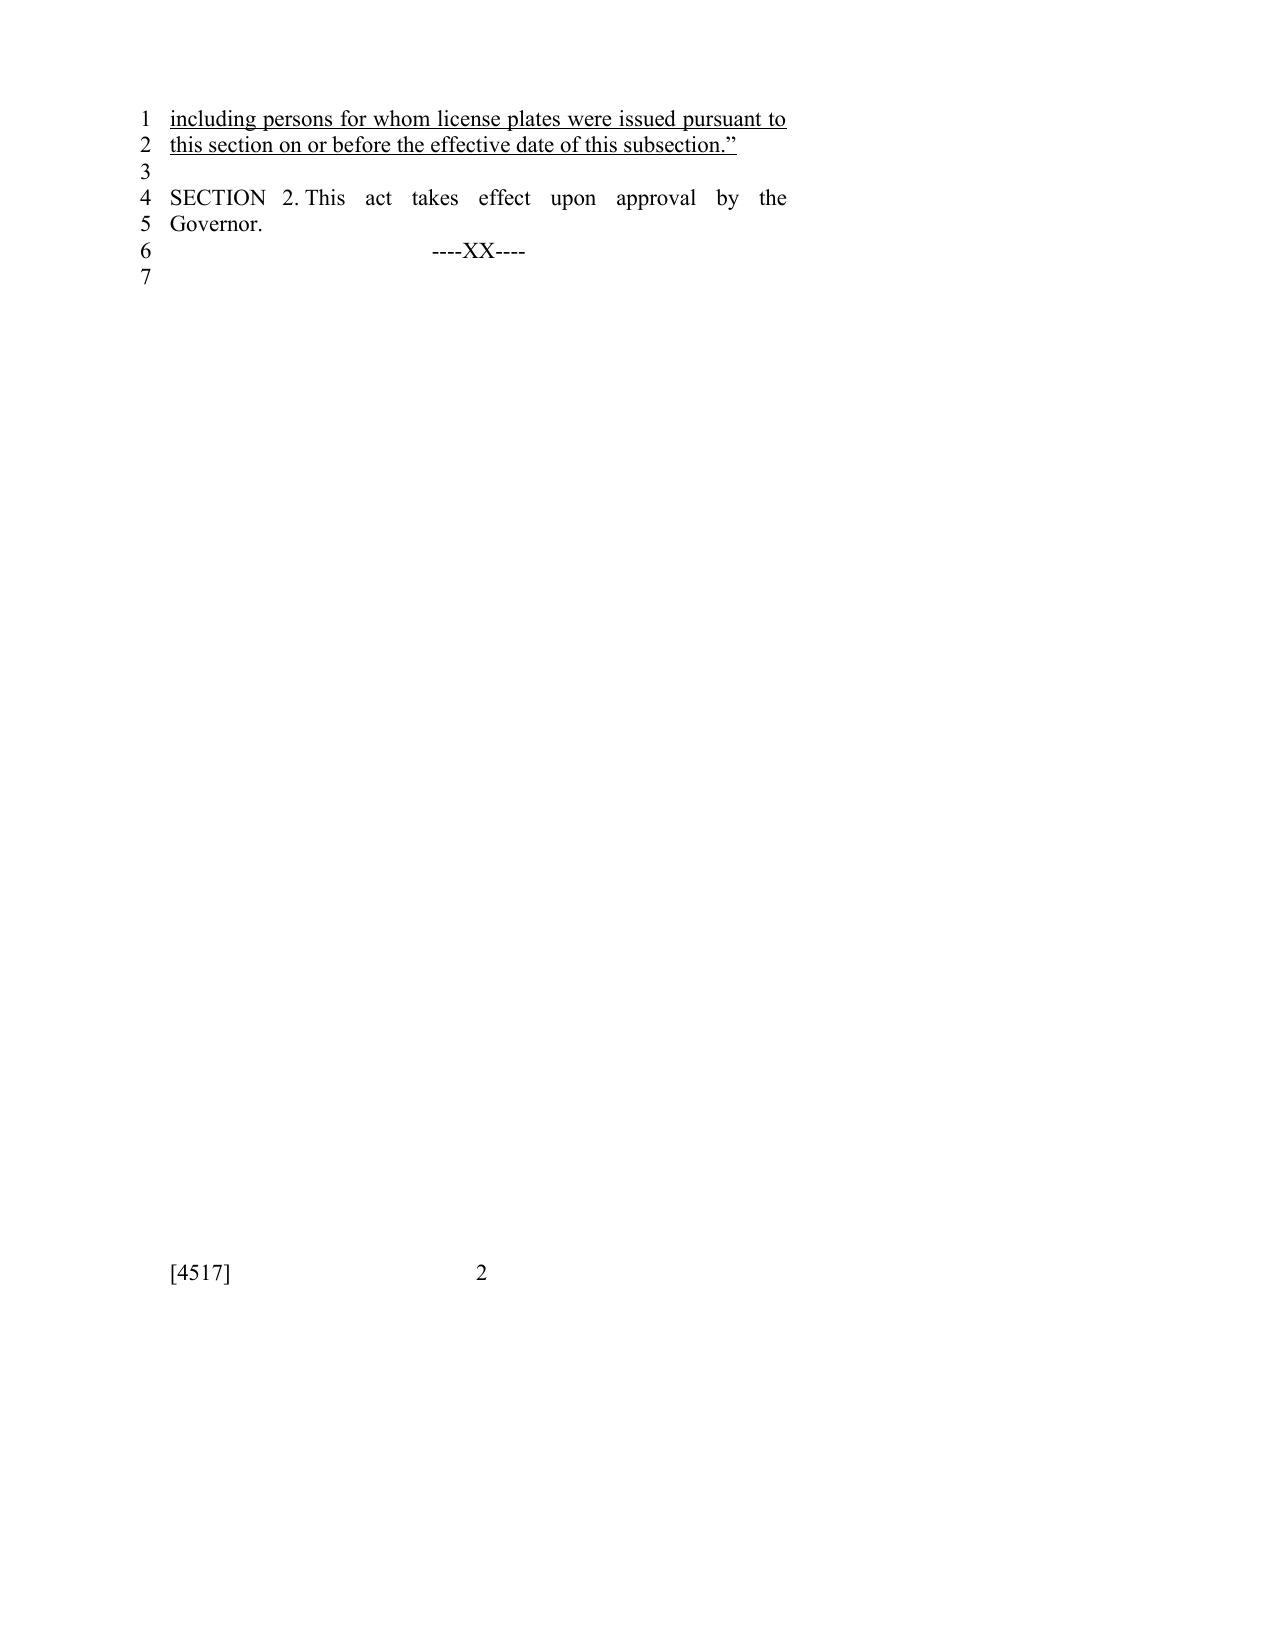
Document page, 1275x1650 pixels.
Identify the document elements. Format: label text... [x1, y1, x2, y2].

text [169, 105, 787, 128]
text ----XX---- [169, 237, 787, 263]
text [169, 129, 787, 158]
text SECTION 2. This act takes effect upon approval by the Governor. [169, 184, 787, 237]
